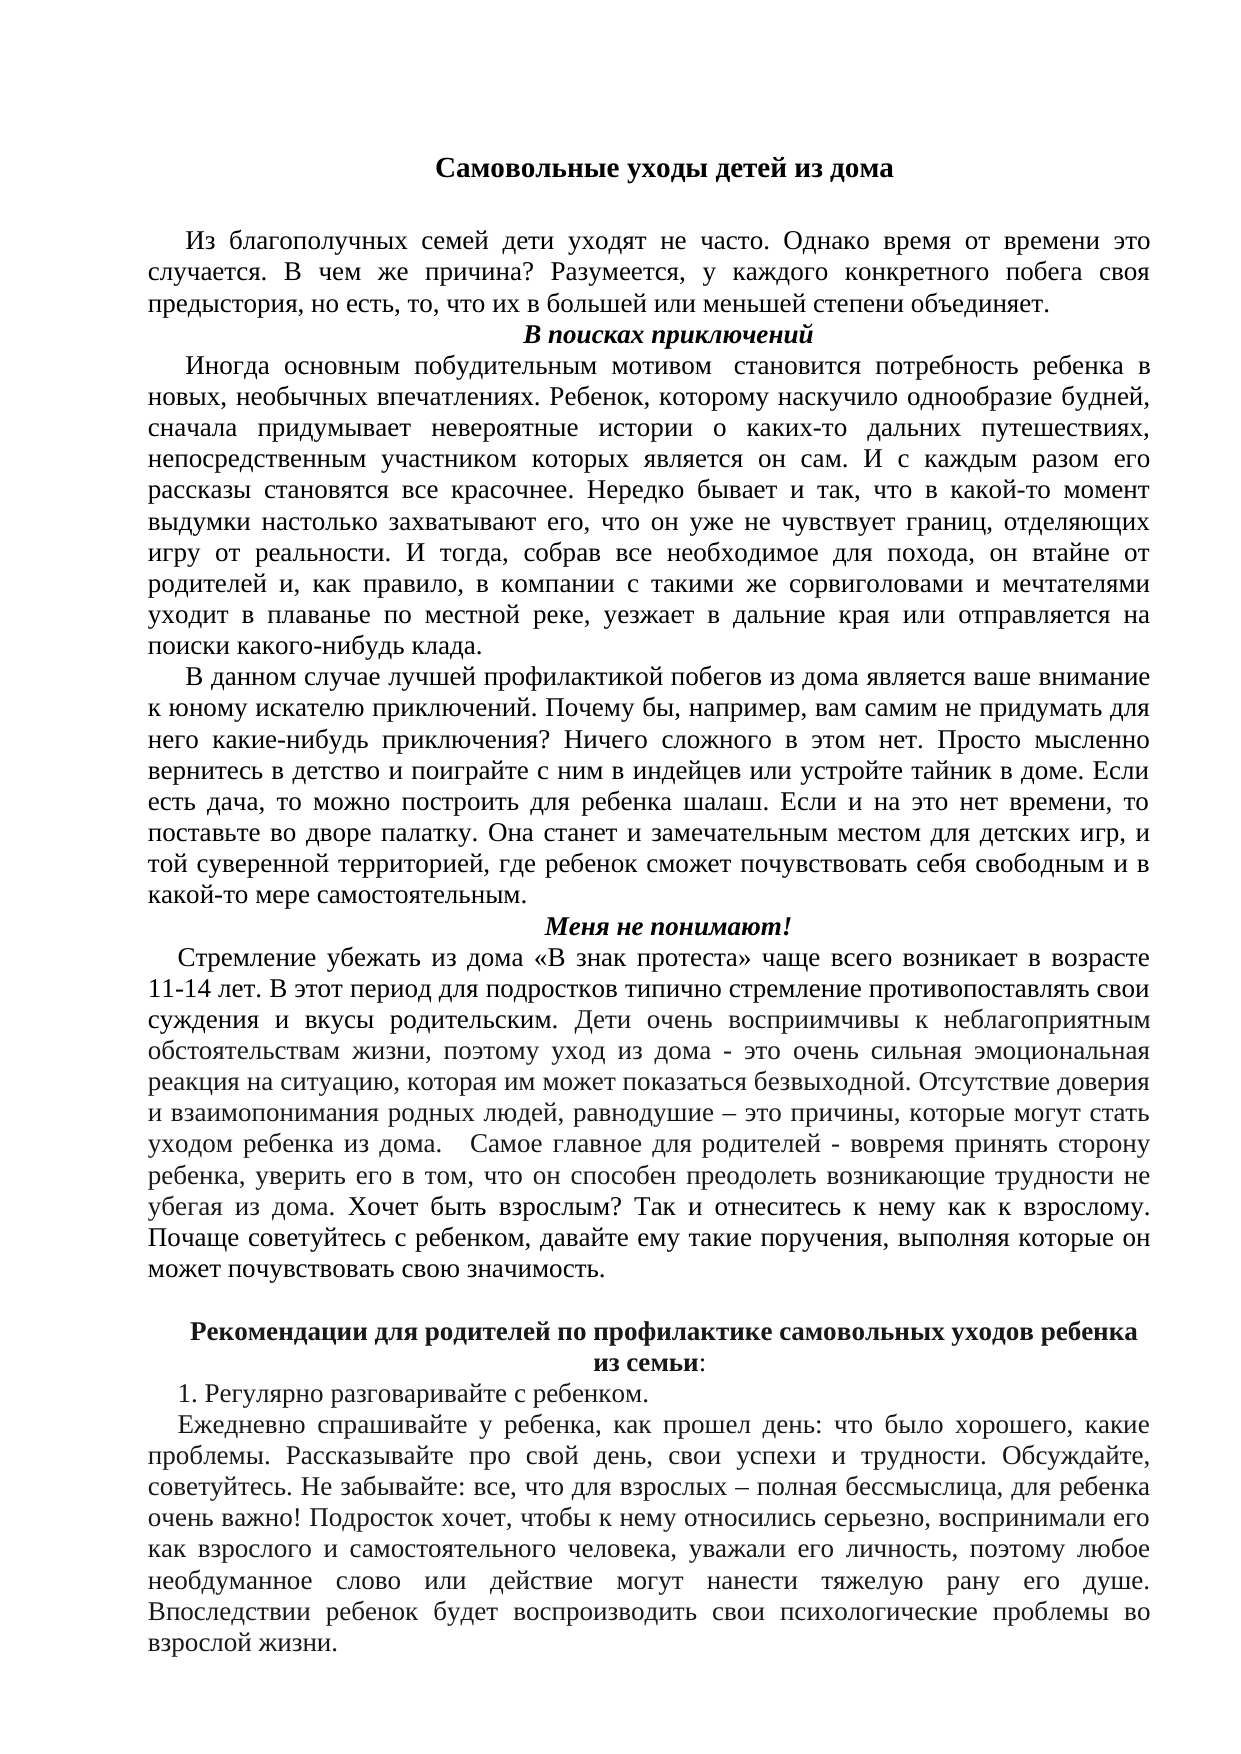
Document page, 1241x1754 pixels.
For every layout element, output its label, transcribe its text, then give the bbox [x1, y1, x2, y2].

text Самовольные уходы детей из дома [148, 150, 1152, 184]
text Ежедневно спрашивайте у ребенка, как прошел день: что было хорошего, какие проблемы. Рассказывайте про свой день, свои успехи и трудности. Обсуждайте, советуйтесь. Не забывайте: все, что для взрослых – полная бессмыслица, для ребенка очень важно! Подросток хочет, чтобы к нему относились серьезно, воспринимали его как взрослого и самостоятельного человека, уважали его личность, поэтому любое необдуманное слово или действие могут нанести тяжелую рану его душе. Впоследствии ребенок будет воспроизводить свои психологические проблемы во взрослой жизни. [148, 1408, 1152, 1657]
text В данном случае лучшей профилактикой побегов из дома является ваше внимание к юному искателю приключений. Почему бы, например, вам самим не придумать для него какие-нибудь приключения? Ничего сложного в этом нет. Просто мысленно вернитесь в детство и поиграйте с ним в индейцев или устройте тайник в доме. Если есть дача, то можно построить для ребенка шалаш. Если и на это нет времени, то поставьте во дворе палатку. Она станет и замечательным местом для детских игр, и той суверенной территорией, где ребенок сможет почувствовать себя свободным и в какой-то мере самостоятельным. [148, 660, 1152, 909]
text Меня не понимают! [148, 909, 1152, 941]
text Рекомендации для родителей по профилактике самовольных уходов ребенка из семьи: [148, 1314, 1152, 1377]
text Стремление убежать из дома «В знак протеста» чаще всего возникает в возрасте 11-14 лет. В этот период для подростков типично стремление противопоставлять свои суждения и вкусы родительским. Дети очень восприимчивы к неблагоприятным обстоятельствам жизни, поэтому уход из дома - это очень сильная эмоциональная реакция на ситуацию, которая им может показаться безвыходной. Отсутствие доверия и взаимопонимания родных людей, равнодушие – это причины, которые могут стать уходом ребенка из дома. Самое главное для родителей - вовремя принять сторону ребенка, уверить его в том, что он способен преодолеть возникающие трудности не убегая из дома. Хочет быть взрослым? Так и отнеситесь к нему как к взрослому. Почаще советуйтесь с ребенком, давайте ему такие поручения, выполняя которые он может почувствовать свою значимость. [148, 941, 1152, 1283]
text Из благополучных семей дети уходят не часто. Однако время от времени это случается. В чем же причина? Разумеется, у каждого конкретного побега своя предыстория, но есть, то, что их в большей или меньшей степени объединяет. [148, 224, 1152, 318]
text 1. Регулярно разговаривайте с ребенком. [148, 1377, 1152, 1408]
text Иногда основным побудительным мотивом становится потребность ребенка в новых, необычных впечатлениях. Ребенок, которому наскучило однообразие будней, сначала придумывает невероятные истории о каких-то дальних путешествиях, непосредственным участником которых является он сам. И с каждым разом его рассказы становятся все красочнее. Нередко бывает и так, что в какой-то момент выдумки настолько захватывают его, что он уже не чувствует границ, отделяющих игру от реальности. И тогда, собрав все необходимое для похода, он втайне от родителей и, как правило, в компании с такими же сорвиголовами и мечтателями уходит в плаванье по местной реке, уезжает в дальние края или отправляется на поиски какого-нибудь клада. [148, 349, 1152, 660]
text В поисках приключений [148, 318, 1152, 349]
